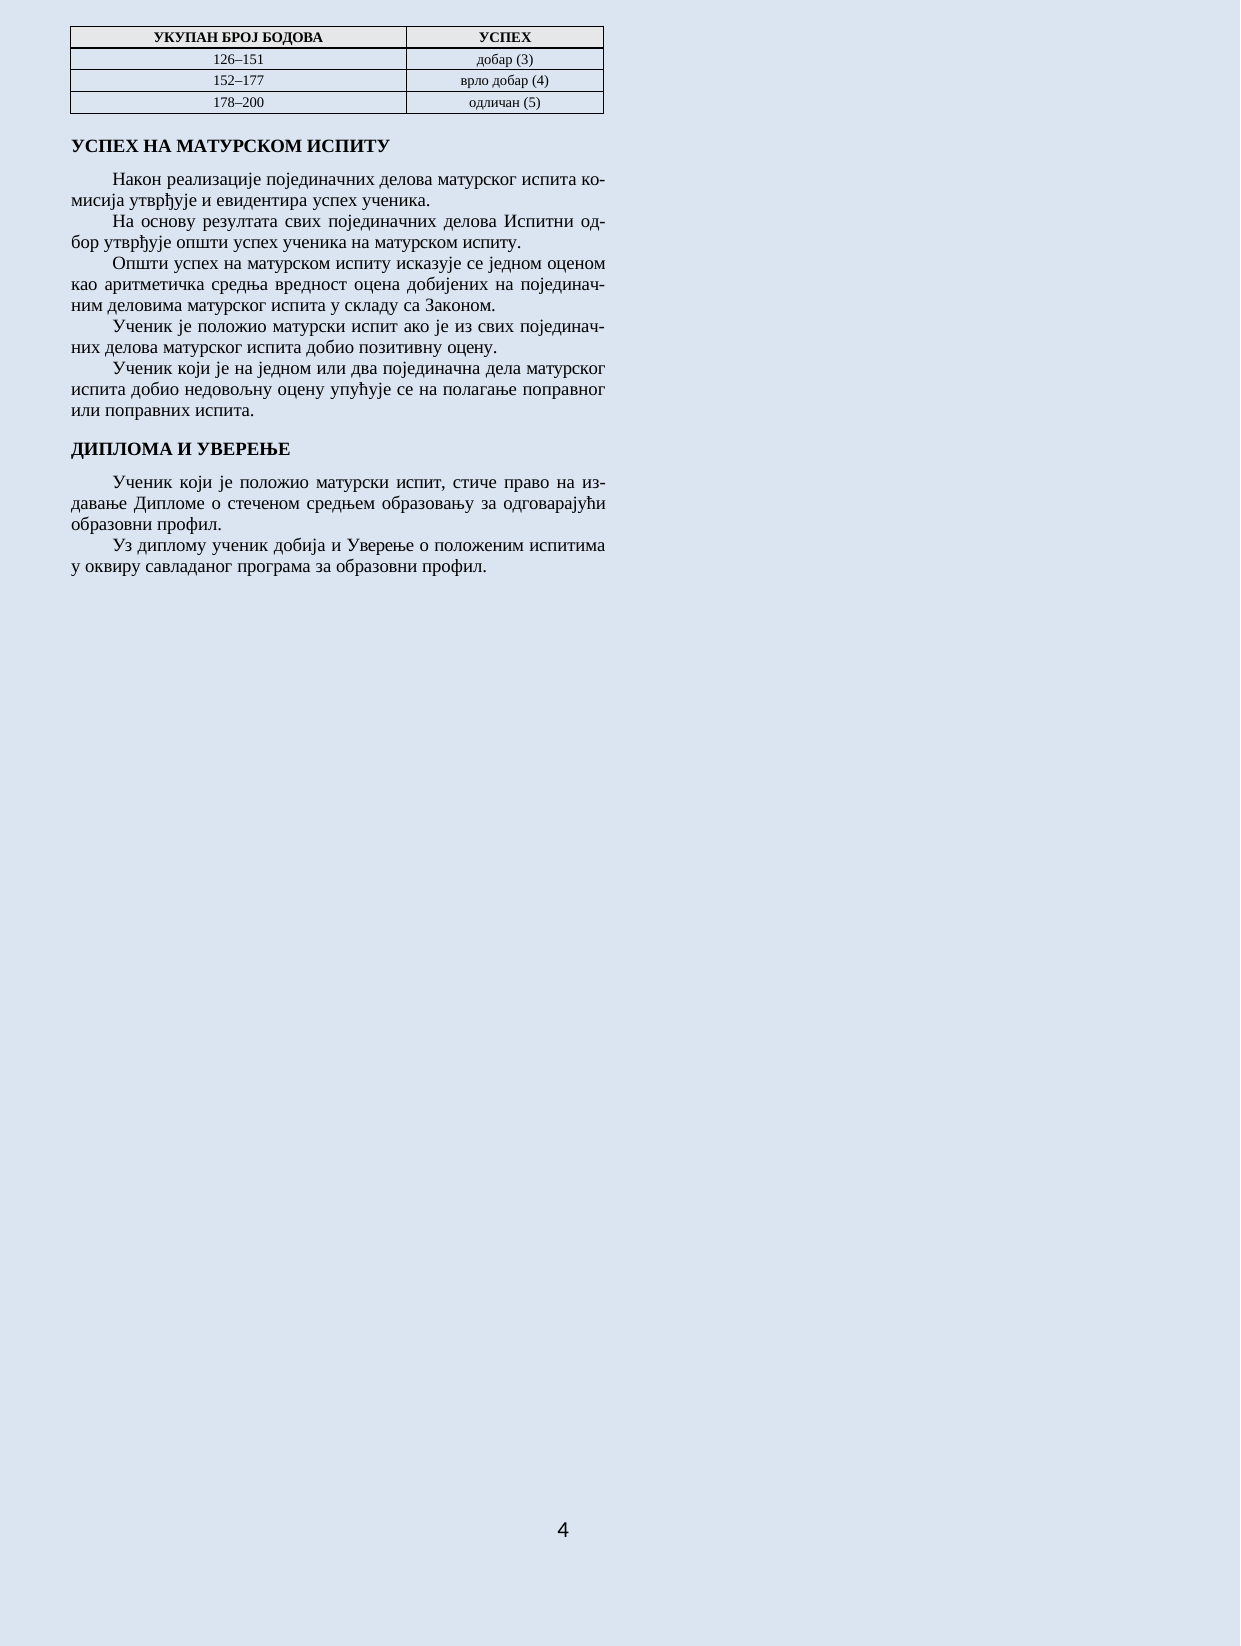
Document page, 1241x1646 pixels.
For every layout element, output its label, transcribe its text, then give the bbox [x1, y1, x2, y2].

table_cell врло добар (4) [407, 70, 603, 91]
text Уз диплому ученик добија и Уверење о положеним испитима у оквиру савладаног програма за образовни профил. [71, 534, 606, 577]
subtitle УСПЕХ НА МАТУРСКОМ ИСПИТУ [71, 135, 1065, 157]
text На основу резултата свих појединачних делова Испитни од- бор утврђује општи успех ученика на матурском испиту. [71, 211, 606, 253]
table_cell 126–151 [71, 49, 406, 69]
text Након реализације појединачних делова матурског испита ко- мисија утврђује и евидентира успех ученика. [71, 168, 606, 211]
table_cell 178–200 [71, 92, 406, 113]
table_cell одличан (5) [407, 92, 603, 113]
text Ученик који је на једном или два појединачна дела матурског испита добио недовољну оцену упућује се на полагање поправног или поправних испита. [71, 358, 606, 421]
table_cell 152–177 [71, 70, 406, 91]
text Ученик је положио матурски испит ако је из свих појединач- них делова матурског испита добио позитивну оцену. [71, 316, 606, 358]
table_header УКУПАН БРОЈ БОДОВА [71, 27, 406, 47]
subtitle ДИПЛОМА И УВЕРЕЊЕ [71, 438, 1065, 459]
table_cell добар (3) [407, 49, 603, 69]
text Општи успех на матурском испиту исказује се једном оценом као аритметичка средња вредност оцена добијених на појединач- ним деловима матурског испита у складу са Законом. [71, 253, 606, 316]
table_header УСПЕХ [407, 27, 603, 47]
text Ученик који је положио матурски испит, стиче право на из- давање Дипломе о стеченом средњем образовању за одговарајући образовни профил. [71, 471, 606, 534]
